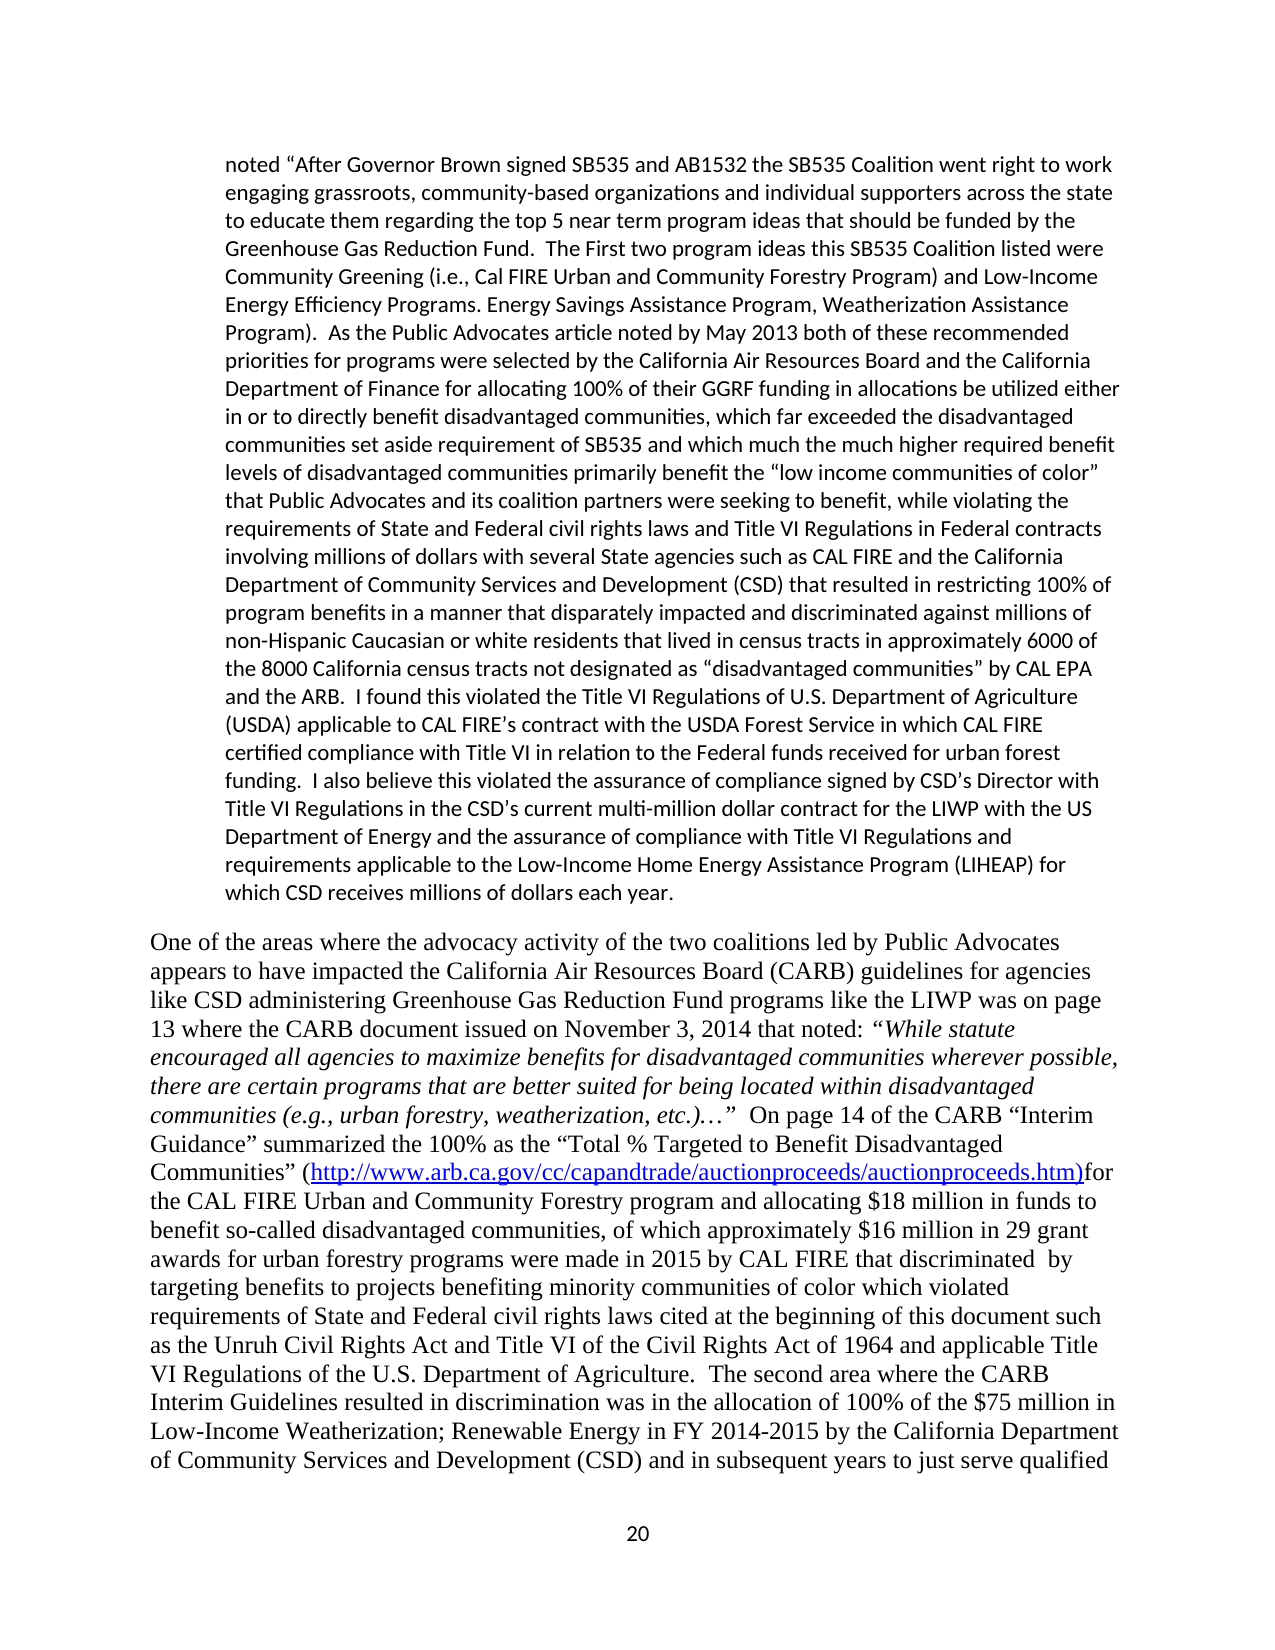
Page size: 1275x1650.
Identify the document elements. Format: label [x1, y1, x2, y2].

list [187, 150, 1125, 907]
text [150, 927, 1125, 1474]
